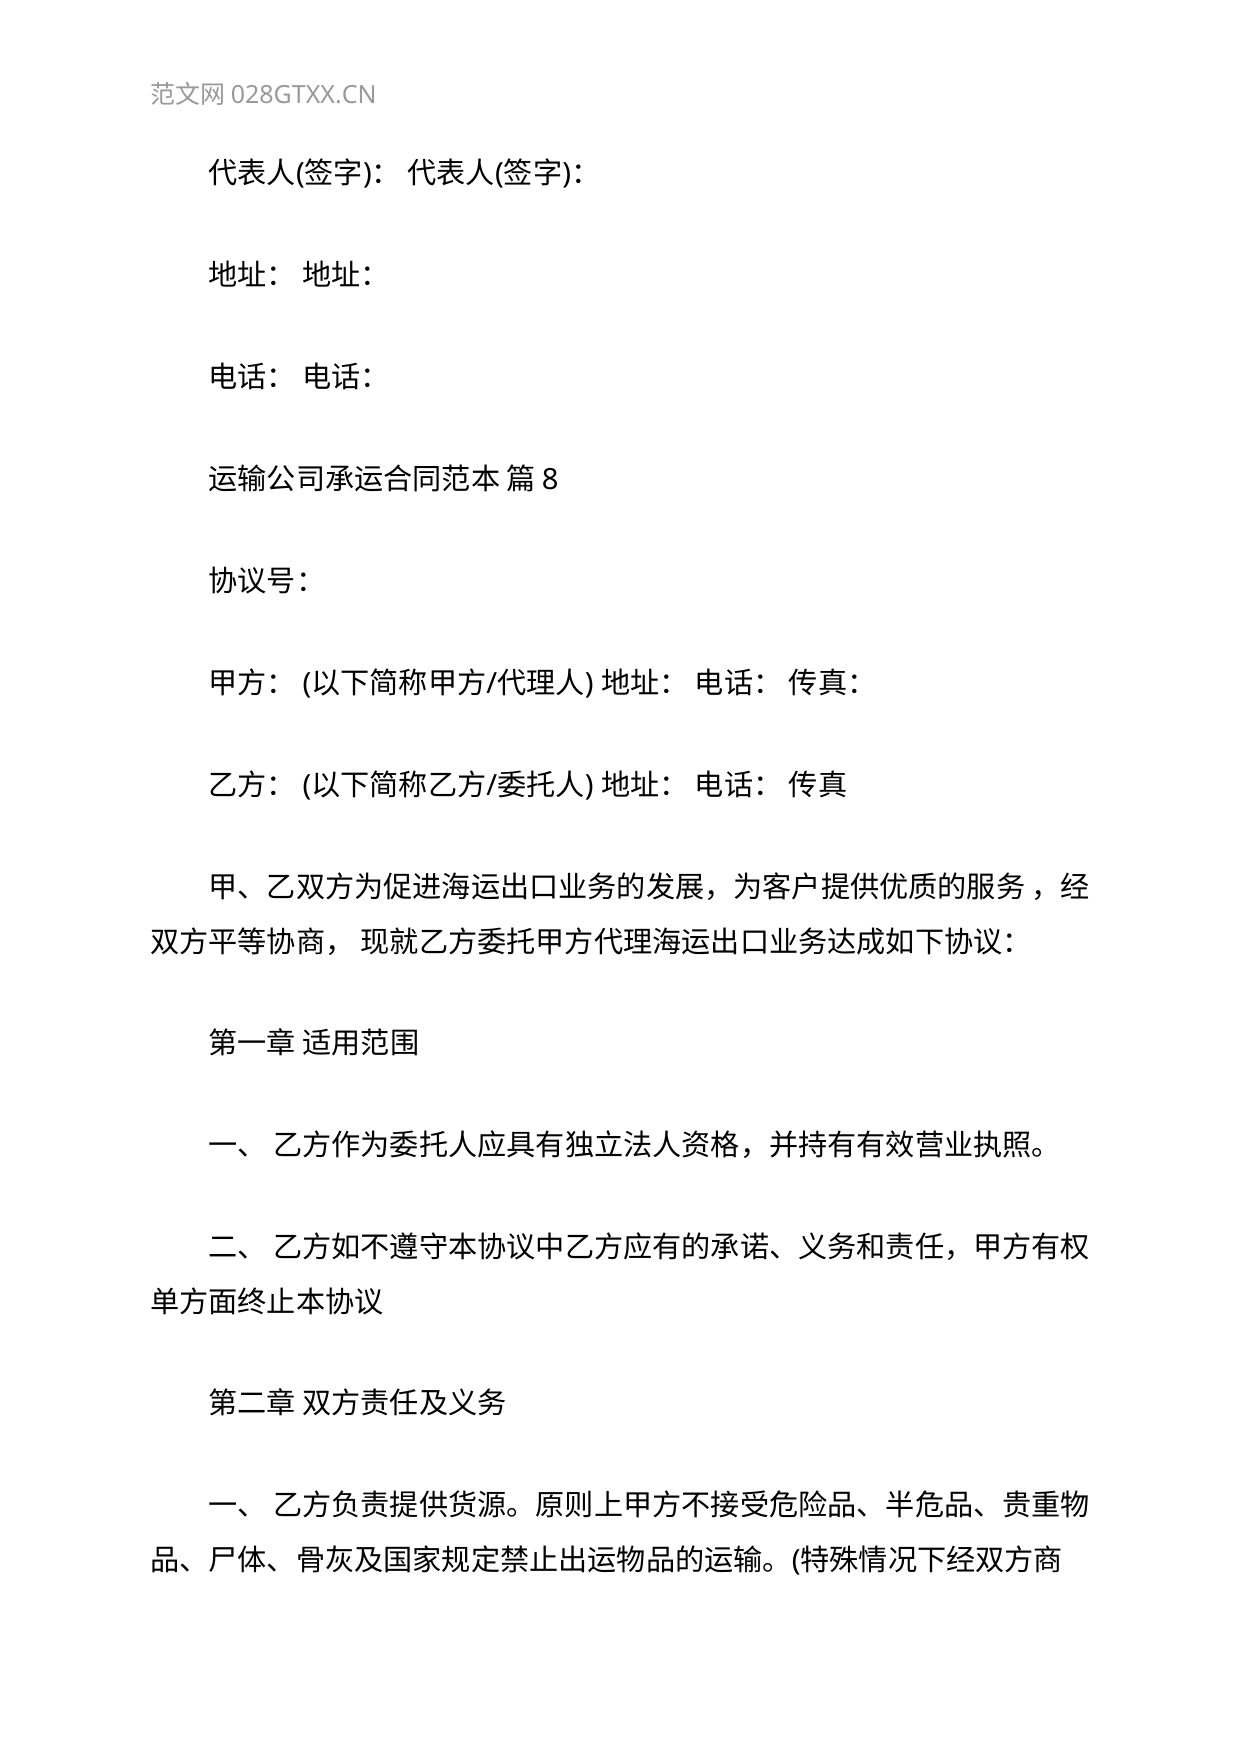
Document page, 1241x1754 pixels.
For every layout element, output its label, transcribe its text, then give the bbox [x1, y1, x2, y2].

text 二、 乙方如不遵守本协议中乙方应有的承诺、义务和责任，甲方有权单方面终止本协议 [150, 1223, 1090, 1321]
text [150, 1482, 1090, 1579]
text 乙方： (以下简称乙方/委托人) 地址： 电话： 传真 [150, 761, 1090, 804]
text 协议号： [150, 557, 1090, 600]
text 地址： 地址： [150, 252, 1090, 294]
text 代表人(签字)： 代表人(签字)： [150, 150, 1090, 192]
text 一、 乙方作为委托人应具有独立法人资格，并持有有效营业执照。 [150, 1122, 1090, 1164]
text 第二章 双方责任及义务 [150, 1380, 1090, 1422]
text 甲、乙双方为促进海运出口业务的发展，为客户提供优质的服务 ，经双方平等协商， 现就乙方委托甲方代理海运出口业务达成如下协议： [150, 863, 1090, 960]
text 第一章 适用范围 [150, 1020, 1090, 1062]
text 运输公司承运合同范本 篇8 [150, 456, 1090, 498]
text 甲方： (以下简称甲方/代理人) 地址： 电话： 传真： [150, 659, 1090, 702]
text 电话： 电话： [150, 354, 1090, 396]
